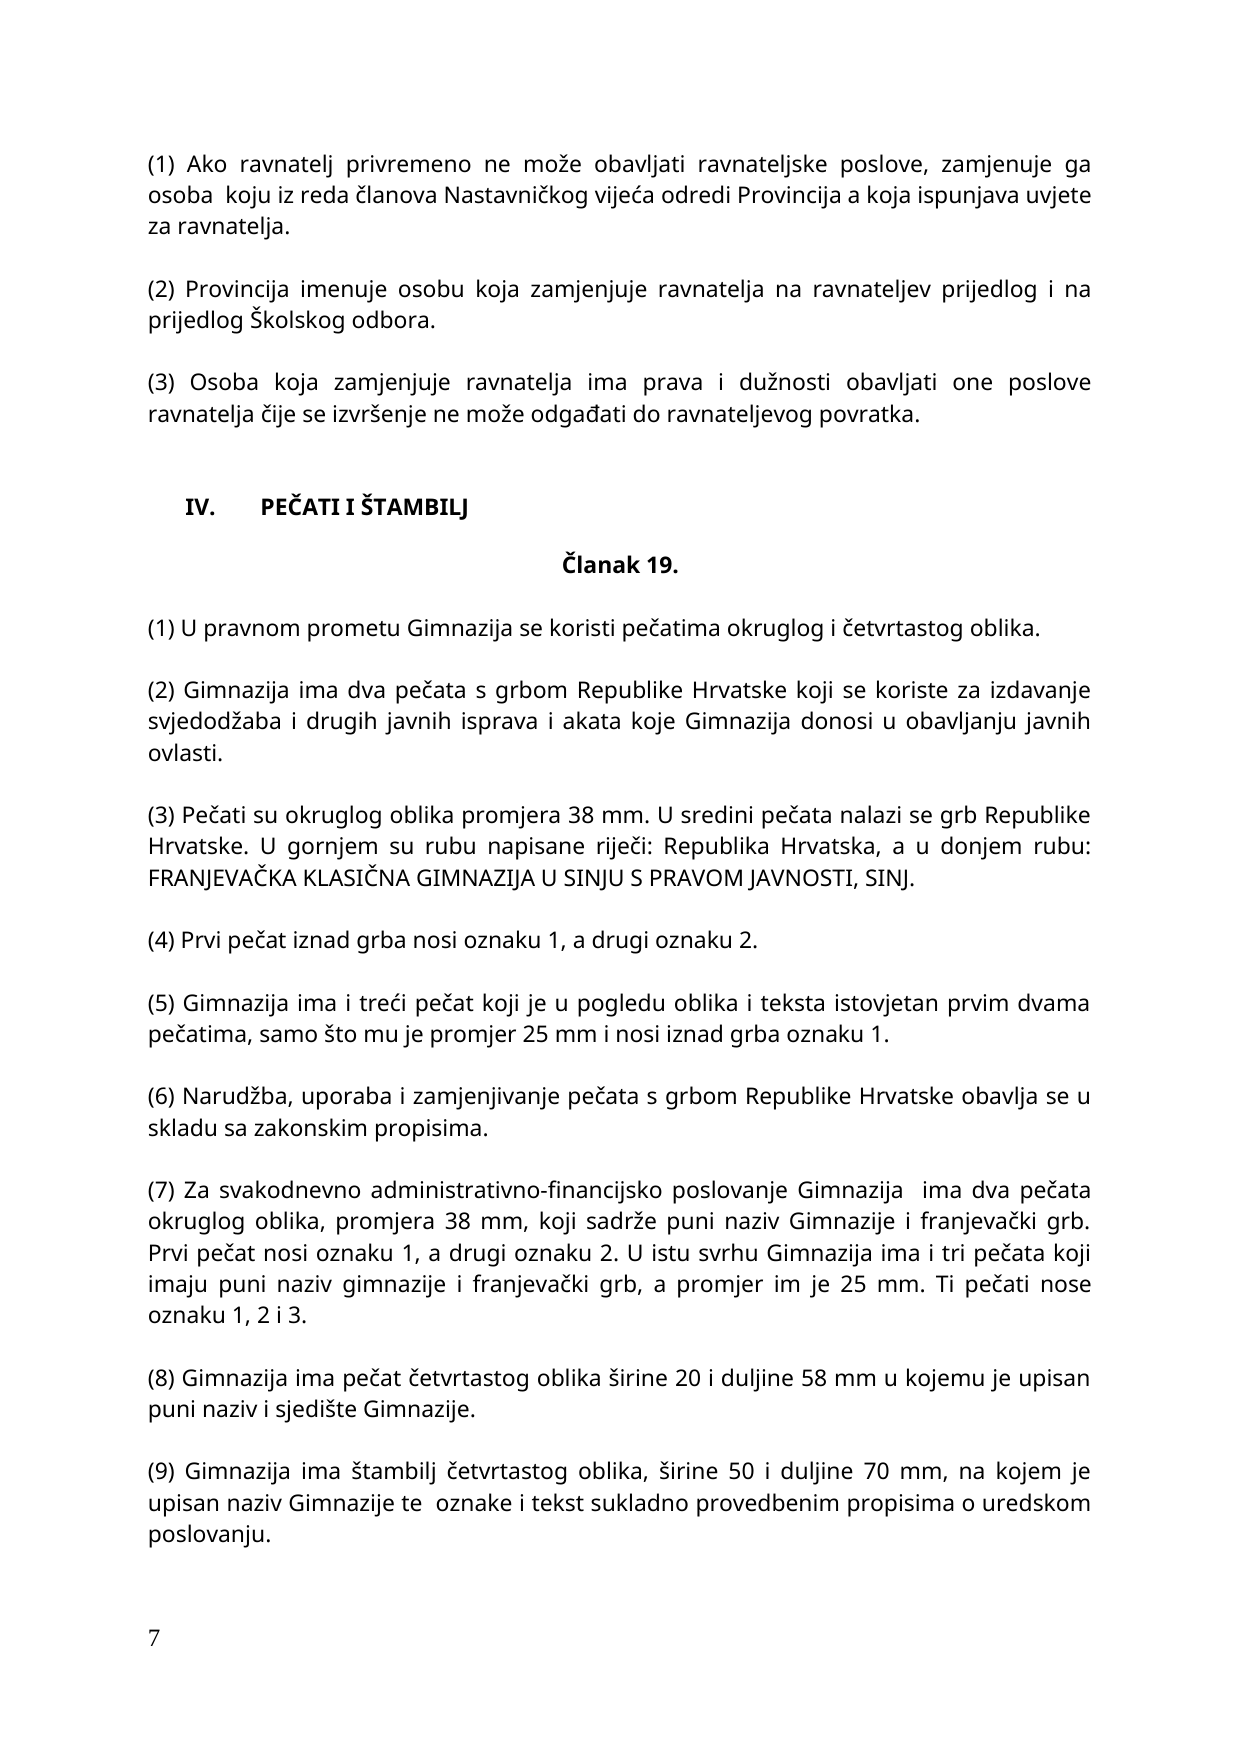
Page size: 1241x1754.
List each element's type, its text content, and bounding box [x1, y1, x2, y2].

text (3) Osoba koja zamjenjuje ravnatelja ima prava i dužnosti obavljati one poslove ravnatelja čije se izvršenje ne može odgađati do ravnateljevog povratka. [148, 366, 1093, 429]
text (1) U pravnom prometu Gimnazija se koristi pečatima okruglog i četvrtastog oblika. [148, 611, 1093, 643]
text (9) Gimnazija ima štambilj četvrtastog oblika, širine 50 i duljine 70 mm, na kojem je upisan naziv Gimnazije te oznake i tekst sukladno provedbenim propisima o uredskom poslovanju. [148, 1455, 1093, 1549]
subtitle PEČATI I ŠTAMBILJ [185, 491, 1093, 523]
text (1) Ako ravnatelj privremeno ne može obavljati ravnateljske poslove, zamjenuje ga osoba koju iz reda članova Nastavničkog vijeća odredi Provincija a koja ispunjava uvjete za ravnatelja. [148, 148, 1093, 241]
text (6) Narudžba, uporaba i zamjenjivanje pečata s grbom Republike Hrvatske obavlja se u skladu sa zakonskim propisima. [148, 1080, 1093, 1143]
text (3) Pečati su okruglog oblika promjera 38 mm. U sredini pečata nalazi se grb Republike Hrvatske. U gornjem su rubu napisane riječi: Republika Hrvatska, a u donjem rubu: FRANJEVAČKA KLASIČNA GIMNAZIJA U SINJU S PRAVOM JAVNOSTI, SINJ. [148, 799, 1093, 893]
text (7) Za svakodnevno administrativno-financijsko poslovanje Gimnazija ima dva pečata okruglog oblika, promjera 38 mm, koji sadrže puni naziv Gimnazije i franjevački grb. Prvi pečat nosi oznaku 1, a drugi oznaku 2. U istu svrhu Gimnazija ima i tri pečata koji imaju puni naziv gimnazije i franjevački grb, a promjer im je 25 mm. Ti pečati nose oznaku 1, 2 i 3. [148, 1174, 1093, 1330]
text (2) Gimnazija ima dva pečata s grbom Republike Hrvatske koji se koriste za izdavanje svjedodžaba i drugih javnih isprava i akata koje Gimnazija donosi u obavljanju javnih ovlasti. [148, 674, 1093, 768]
text (5) Gimnazija ima i treći pečat koji je u pogledu oblika i teksta istovjetan prvim dvama pečatima, samo što mu je promjer 25 mm i nosi iznad grba oznaku 1. [148, 986, 1093, 1049]
text (2) Provincija imenuje osobu koja zamjenjuje ravnatelja na ravnateljev prijedlog i na prijedlog Školskog odbora. [148, 273, 1093, 335]
text (4) Prvi pečat iznad grba nosi oznaku 1, a drugi oznaku 2. [148, 924, 1093, 955]
text (8) Gimnazija ima pečat četvrtastog oblika širine 20 i duljine 58 mm u kojemu je upisan puni naziv i sjedište Gimnazije. [148, 1361, 1093, 1424]
text Članak 19. [148, 549, 1093, 580]
